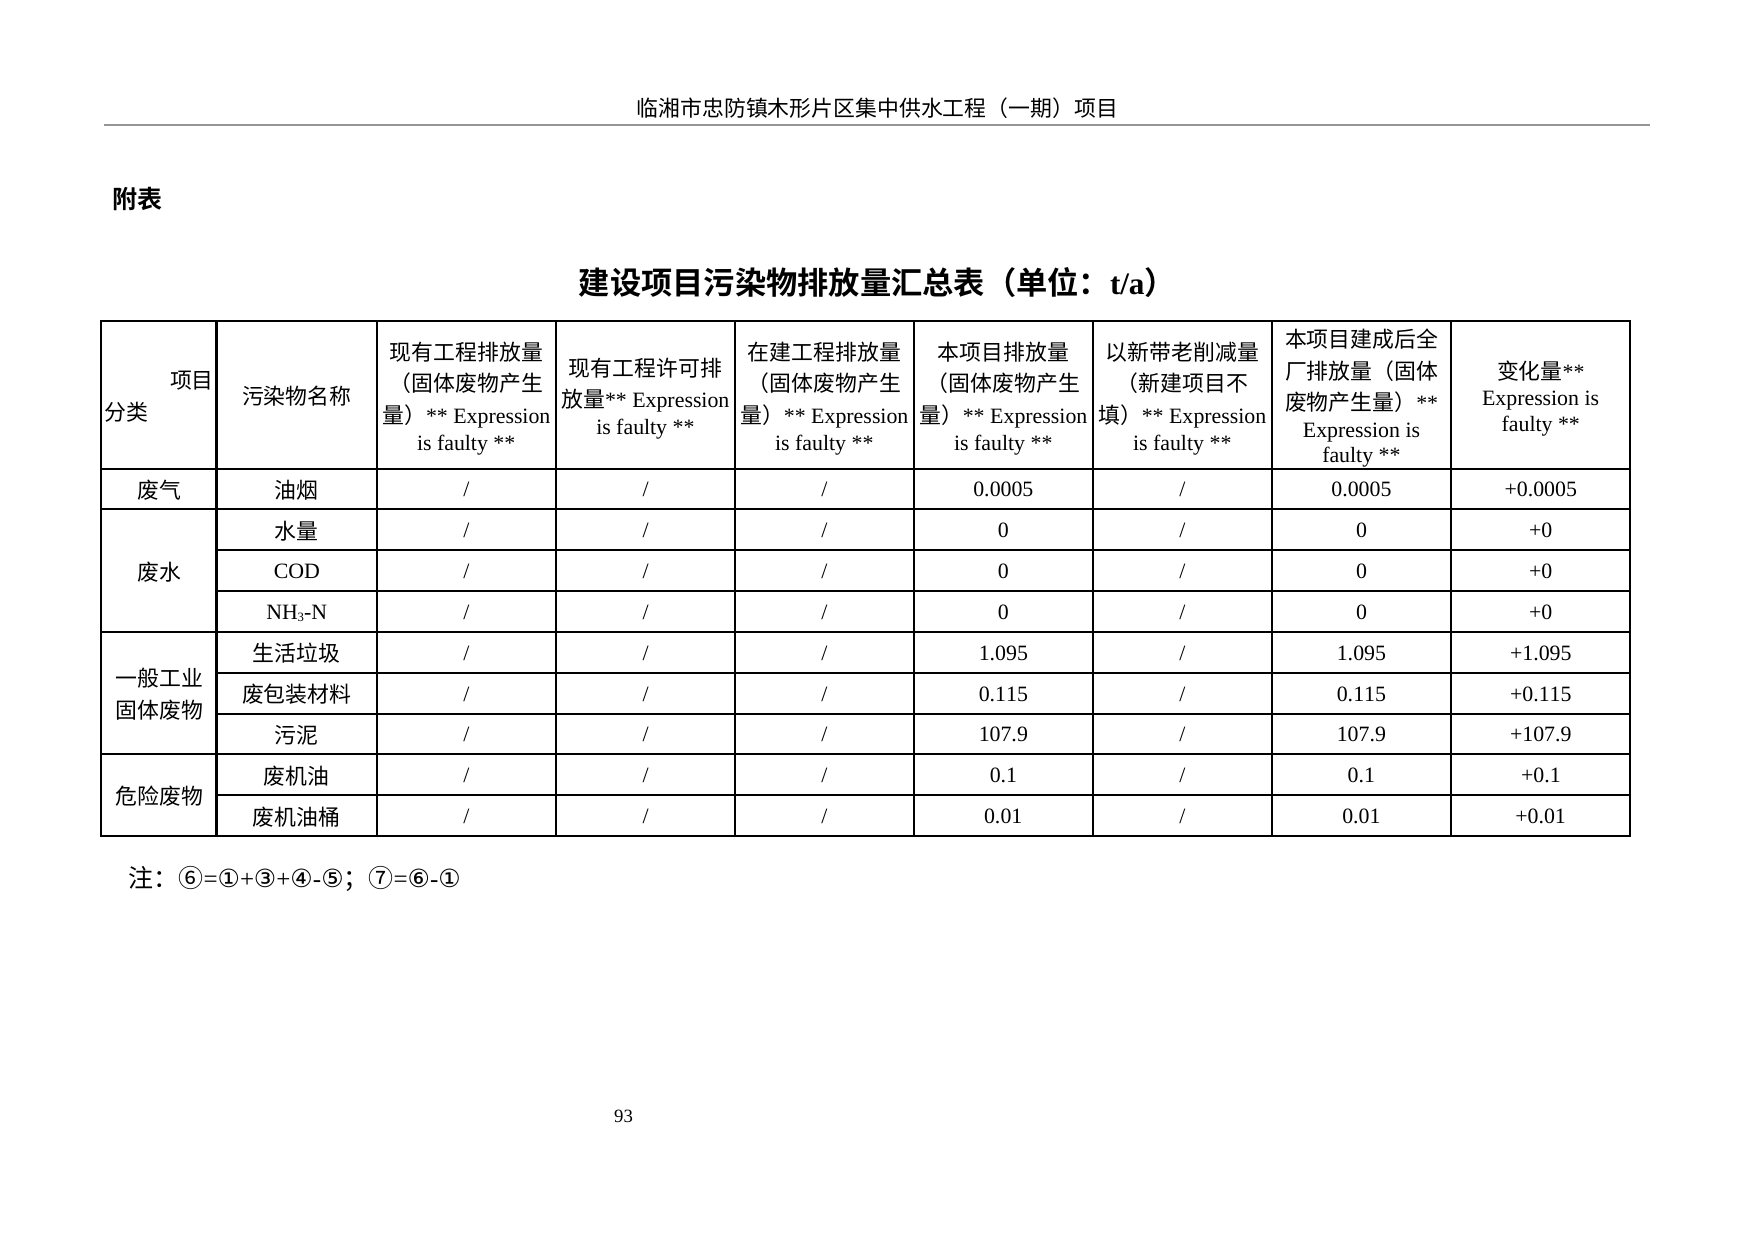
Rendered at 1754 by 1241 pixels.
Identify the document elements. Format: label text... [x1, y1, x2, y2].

table_cell / [378, 470, 555, 508]
table_cell / [1094, 592, 1271, 631]
table_cell 1.095 [1273, 633, 1450, 672]
table_cell COD [218, 551, 376, 590]
table_cell 0.0005 [1273, 470, 1450, 508]
table_cell 0 [915, 592, 1092, 631]
table_cell 0 [1273, 551, 1450, 590]
table_cell 0 [1273, 592, 1450, 631]
table_cell / [378, 551, 555, 590]
table_cell / [557, 755, 734, 794]
table_cell / [736, 674, 913, 712]
table_header 现有工程排放量（固体废物产生量）① [378, 322, 555, 467]
table_cell 0 [915, 510, 1092, 549]
table_cell 污泥 [218, 715, 376, 753]
table_header 本项目排放量（固体废物产生量）④ [915, 322, 1092, 467]
table_cell 0 [915, 551, 1092, 590]
table_cell NH3-N [218, 592, 376, 631]
table_cell / [736, 470, 913, 508]
table_cell 生活垃圾 [218, 633, 376, 672]
table_cell 0.1 [915, 755, 1092, 794]
table_cell / [736, 715, 913, 753]
table_cell +0.115 [1452, 674, 1629, 712]
table_cell 一般工业固体废物 [102, 633, 215, 753]
table_cell / [1094, 633, 1271, 672]
text 注：⑥=①+③+④-⑤；⑦=⑥-① [128, 844, 1641, 909]
table_cell / [557, 633, 734, 672]
table_cell +0.01 [1452, 796, 1629, 835]
table_cell 废包装材料 [218, 674, 376, 712]
table_cell / [1094, 470, 1271, 508]
table_header 在建工程排放量（固体废物产生量）③ [736, 322, 913, 467]
table_cell +0.0005 [1452, 470, 1629, 508]
table_cell / [1094, 510, 1271, 549]
table_cell / [736, 796, 913, 835]
table_cell / [378, 755, 555, 794]
table_cell 107.9 [1273, 715, 1450, 753]
table_cell 0.115 [1273, 674, 1450, 712]
table_cell +1.095 [1452, 633, 1629, 672]
table_cell / [736, 551, 913, 590]
table_cell 水量 [218, 510, 376, 549]
table_cell +0.1 [1452, 755, 1629, 794]
table_cell +0 [1452, 592, 1629, 631]
table_header 现有工程许可排放量② [557, 322, 734, 467]
table_cell 废水 [102, 510, 215, 631]
table_cell / [557, 551, 734, 590]
table_cell +0 [1452, 510, 1629, 549]
table_cell / [736, 592, 913, 631]
table_cell / [378, 796, 555, 835]
table_cell / [557, 592, 734, 631]
table_cell / [1094, 674, 1271, 712]
table_cell / [378, 633, 555, 672]
table_cell 0.115 [915, 674, 1092, 712]
table_cell / [557, 796, 734, 835]
text 附表 [112, 165, 1641, 230]
table_cell 0.01 [1273, 796, 1450, 835]
table_cell 危险废物 [102, 755, 215, 835]
table_cell / [736, 510, 913, 549]
table_cell / [378, 592, 555, 631]
table_header 本项目建成后全厂排放量（固体废物产生量）⑥ [1273, 322, 1450, 467]
table_cell / [557, 674, 734, 712]
table_cell / [1094, 551, 1271, 590]
table_cell 废机油桶 [218, 796, 376, 835]
table_cell +0 [1452, 551, 1629, 590]
table_header 变化量⑦ [1452, 322, 1629, 467]
table_cell / [1094, 715, 1271, 753]
table_cell 107.9 [915, 715, 1092, 753]
text 建设项目污染物排放量汇总表（单位：t/a） [112, 248, 1641, 313]
table_cell / [378, 715, 555, 753]
table_cell 0.01 [915, 796, 1092, 835]
table_cell 废机油 [218, 755, 376, 794]
table_header 污染物名称 [218, 322, 376, 467]
table_cell / [1094, 796, 1271, 835]
table_cell 0.0005 [915, 470, 1092, 508]
table_cell / [1094, 755, 1271, 794]
table_cell / [736, 755, 913, 794]
table_cell 0.1 [1273, 755, 1450, 794]
table_cell / [736, 633, 913, 672]
table_cell 废气 [102, 470, 215, 508]
table_cell 1.095 [915, 633, 1092, 672]
table_cell / [557, 715, 734, 753]
table_cell 0 [1273, 510, 1450, 549]
table_cell 油烟 [218, 470, 376, 508]
table_header 以新带老削减量（新建项目不填）⑤ [1094, 322, 1271, 467]
table_cell / [378, 674, 555, 712]
table_cell / [557, 470, 734, 508]
table_cell / [557, 510, 734, 549]
table_header 项目 分类 [102, 322, 215, 467]
table_cell +107.9 [1452, 715, 1629, 753]
table_cell / [378, 510, 555, 549]
